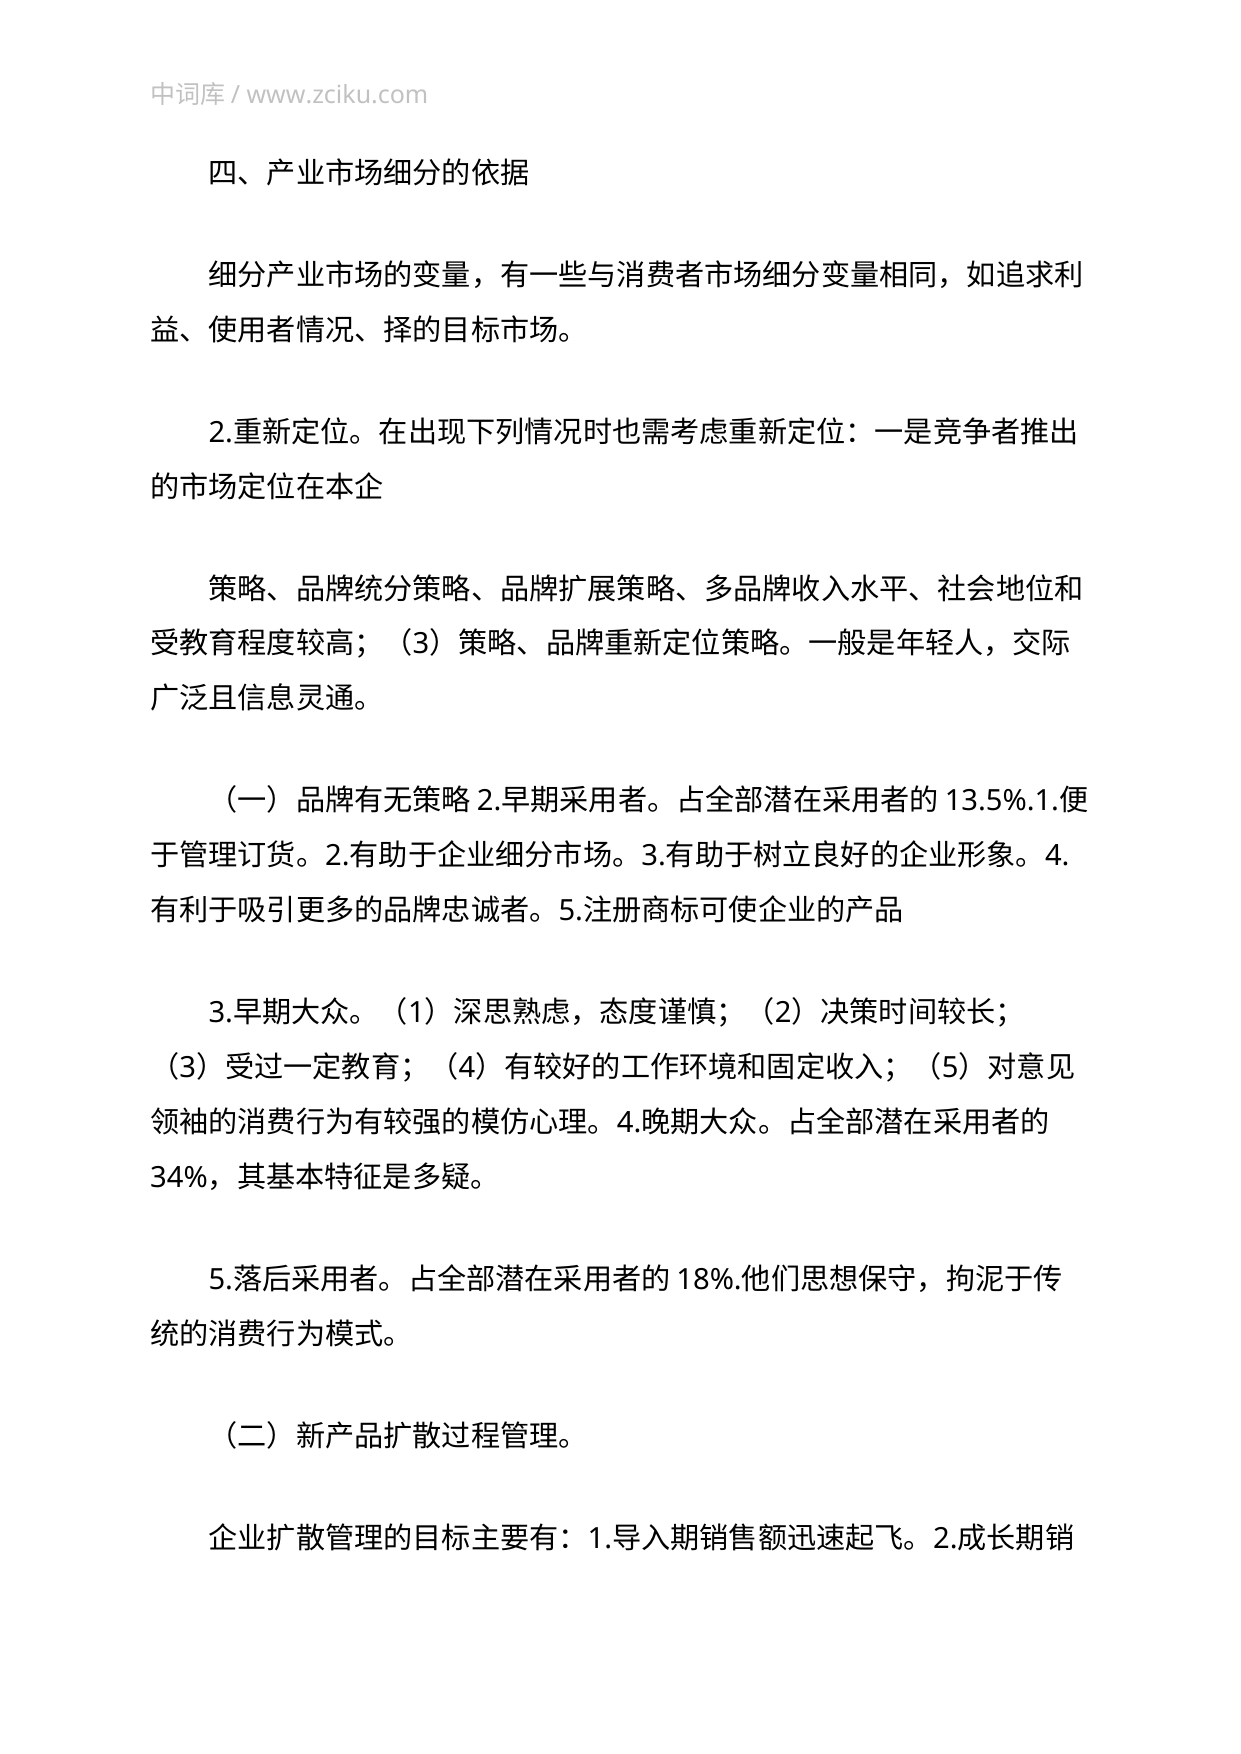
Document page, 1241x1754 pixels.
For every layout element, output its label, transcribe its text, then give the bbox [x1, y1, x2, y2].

text （二）新产品扩散过程管理。 [150, 1413, 1090, 1455]
text （一）品牌有无策略2.早期采用者。占全部潜在采用者的13.5%.1.便于管理订货。2.有助于企业细分市场。3.有助于树立良好的企业形象。4.有利于吸引更多的品牌忠诚者。5.注册商标可使企业的产品 [150, 777, 1090, 929]
text 3.早期大众。（1）深思熟虑，态度谨慎；（2）决策时间较长；（3）受过一定教育；（4）有较好的工作环境和固定收入；（5）对意见领袖的消费行为有较强的模仿心理。4.晚期大众。占全部潜在采用者的34%，其基本特征是多疑。 [150, 989, 1090, 1196]
text 细分产业市场的变量，有一些与消费者市场细分变量相同，如追求利益、使用者情况、择的目标市场。 [150, 252, 1090, 349]
text 5.落后采用者。占全部潜在采用者的18%.他们思想保守，拘泥于传统的消费行为模式。 [150, 1256, 1090, 1353]
text 策略、品牌统分策略、品牌扩展策略、多品牌收入水平、社会地位和受教育程度较高；（3）策略、品牌重新定位策略。一般是年轻人，交际广泛且信息灵通。 [150, 565, 1090, 717]
text 四、产业市场细分的依据 [150, 150, 1090, 192]
text 2.重新定位。在出现下列情况时也需考虑重新定位：一是竞争者推出的市场定位在本企 [150, 408, 1090, 506]
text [150, 1514, 1090, 1557]
